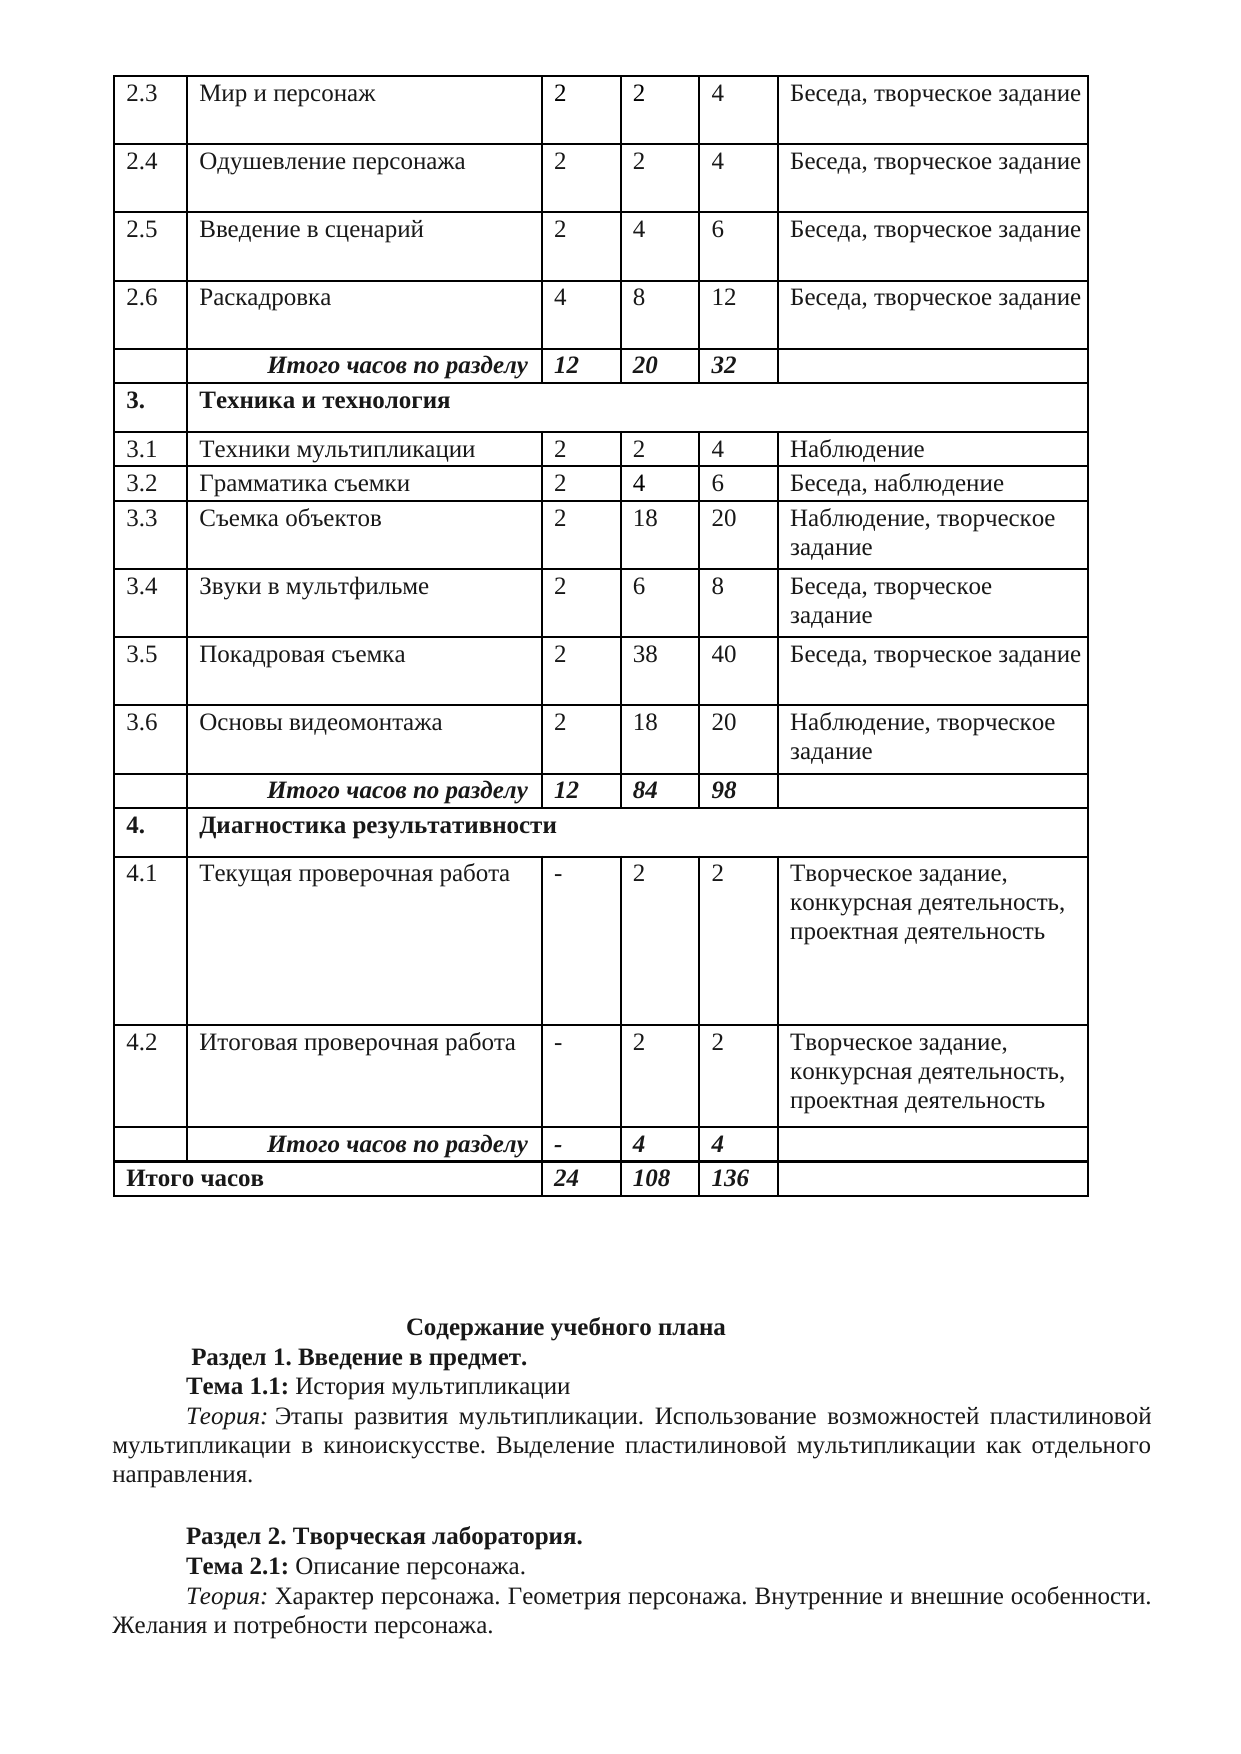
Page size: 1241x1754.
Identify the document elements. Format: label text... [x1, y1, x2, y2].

table_cell 12 [543, 775, 620, 807]
table_cell [779, 350, 1087, 382]
table_cell 12 [700, 282, 777, 347]
table_cell Покадровая съемка [188, 638, 541, 704]
text Теория: Этапы развития мультипликации. Использование возможностей пластилиновой мультипликации в киноискусстве. Выделение пластилиновой мультипликации как отдельного направления. [112, 1401, 1152, 1487]
table_cell Одушевление персонажа [188, 145, 541, 211]
table_cell 2 [543, 570, 620, 636]
table_cell 4 [700, 433, 777, 465]
table_cell 2 [543, 77, 620, 143]
table_cell 4.2 [115, 1026, 186, 1126]
table_cell 38 [622, 638, 698, 704]
table_cell 6 [700, 213, 777, 279]
table_cell Съемка объектов [188, 502, 541, 568]
table_cell 18 [622, 706, 698, 773]
table_cell 2 [543, 433, 620, 465]
table_cell 2 [543, 706, 620, 773]
text Тема 2.1: Описание персонажа. [112, 1551, 1152, 1579]
table_cell Итого часов по разделу [188, 1128, 541, 1160]
table_cell 32 [700, 350, 777, 382]
table_cell 2.4 [115, 145, 186, 211]
table_cell [115, 350, 186, 382]
table_cell 4 [700, 77, 777, 143]
table_cell Беседа, творческое задание [779, 145, 1087, 211]
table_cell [779, 77, 1087, 143]
table_cell Звуки в мультфильме [188, 570, 541, 636]
table_cell Раскадровка [188, 282, 541, 347]
text Раздел 2. Творческая лаборатория. [112, 1521, 1165, 1550]
table_cell [778, 809, 1087, 856]
table_cell 20 [700, 502, 777, 568]
table_cell 3.2 [115, 467, 186, 500]
table_cell Беседа, творческое задание [779, 213, 1087, 279]
table_cell 3.1 [115, 433, 186, 465]
table_cell Введение в сценарий [188, 213, 541, 279]
table_cell 4 [622, 213, 698, 279]
table_cell 6 [622, 570, 698, 636]
text Тема 1.1: История мультипликации [112, 1371, 1152, 1399]
table_cell - [543, 858, 620, 1024]
table_cell 136 [700, 1163, 777, 1195]
table_cell 2 [622, 1026, 698, 1126]
table_cell 4 [622, 467, 698, 500]
table_cell 3. [115, 384, 186, 431]
table_cell Техники мультипликации [188, 433, 541, 465]
table_cell 2 [543, 502, 620, 568]
table_cell [778, 384, 1087, 431]
table_cell Текущая проверочная работа [188, 858, 541, 1024]
table_cell - [543, 1128, 620, 1160]
table_cell 4.1 [115, 858, 186, 1024]
table_cell 3.5 [115, 638, 186, 704]
table_cell Творческое задание, конкурсная деятельность, проектная деятельность [779, 858, 1087, 1024]
table_cell 2 [700, 858, 777, 1024]
table_cell 2.3 [115, 77, 186, 143]
table_cell Итого часов по разделу [188, 350, 541, 382]
table_cell Грамматика съемки [188, 467, 541, 500]
table_cell Беседа, творческое задание [779, 638, 1087, 704]
text Теория: Характер персонажа. Геометрия персонажа. Внутренние и внешние особенности. Желания и потребности персонажа. [112, 1581, 1152, 1639]
text Содержание учебного плана [111, 1312, 947, 1341]
table_cell 4 [700, 145, 777, 211]
table_cell 20 [622, 350, 698, 382]
table_cell 4 [543, 282, 620, 347]
table_cell 3.3 [115, 502, 186, 568]
table_cell 4. [115, 809, 186, 856]
table_cell 84 [622, 775, 698, 807]
table_cell Беседа, творческое задание [779, 570, 1087, 636]
table_cell Наблюдение, творческое задание [779, 706, 1087, 773]
table_cell [779, 1128, 1087, 1160]
table_cell 8 [700, 570, 777, 636]
table_cell [115, 1128, 186, 1160]
table_cell Беседа, творческое задание [779, 282, 1087, 347]
table_cell 108 [622, 1163, 698, 1195]
table_cell 4 [700, 1128, 777, 1160]
table_cell Итоговая проверочная работа [188, 1026, 541, 1126]
table_cell 2 [543, 145, 620, 211]
table_cell [115, 775, 186, 807]
table_cell 20 [700, 706, 777, 773]
table_cell 6 [700, 467, 777, 500]
table_cell 2 [622, 77, 698, 143]
table_cell Основы видеомонтажа [188, 706, 541, 773]
table_cell Творческое задание, конкурсная деятельность, проектная деятельность [779, 1026, 1087, 1126]
table_cell 3.4 [115, 570, 186, 636]
table_cell 3.6 [115, 706, 186, 773]
table_cell [779, 1163, 1087, 1195]
table_cell 2 [700, 1026, 777, 1126]
table_cell Наблюдение, творческое задание [779, 502, 1087, 568]
table_cell Техника и технология [188, 384, 778, 431]
table_cell - [543, 1026, 620, 1126]
table_cell 2 [622, 145, 698, 211]
text Раздел 1. Введение в предмет. [111, 1342, 947, 1370]
table_cell 2 [543, 213, 620, 279]
table_cell 8 [622, 282, 698, 347]
table_cell 2 [622, 858, 698, 1024]
table_cell 12 [543, 350, 620, 382]
table_cell 2.5 [115, 213, 186, 279]
table_cell 24 [543, 1163, 620, 1195]
table_cell 40 [700, 638, 777, 704]
table_cell 2 [543, 638, 620, 704]
table_cell Мир и персонаж [188, 77, 541, 143]
table_cell 2.6 [115, 282, 186, 347]
table_cell 2 [543, 467, 620, 500]
table_cell 98 [700, 775, 777, 807]
table_cell Наблюдение [779, 433, 1087, 465]
table_cell Беседа, наблюдение [779, 467, 1087, 500]
table_cell [779, 775, 1087, 807]
table_cell 4 [622, 1128, 698, 1160]
table_cell Итого часов по разделу [188, 775, 541, 807]
table_cell Диагностика результативности [188, 809, 778, 856]
table_cell 18 [622, 502, 698, 568]
table_cell Итого часов [115, 1163, 541, 1195]
table_cell 2 [622, 433, 698, 465]
